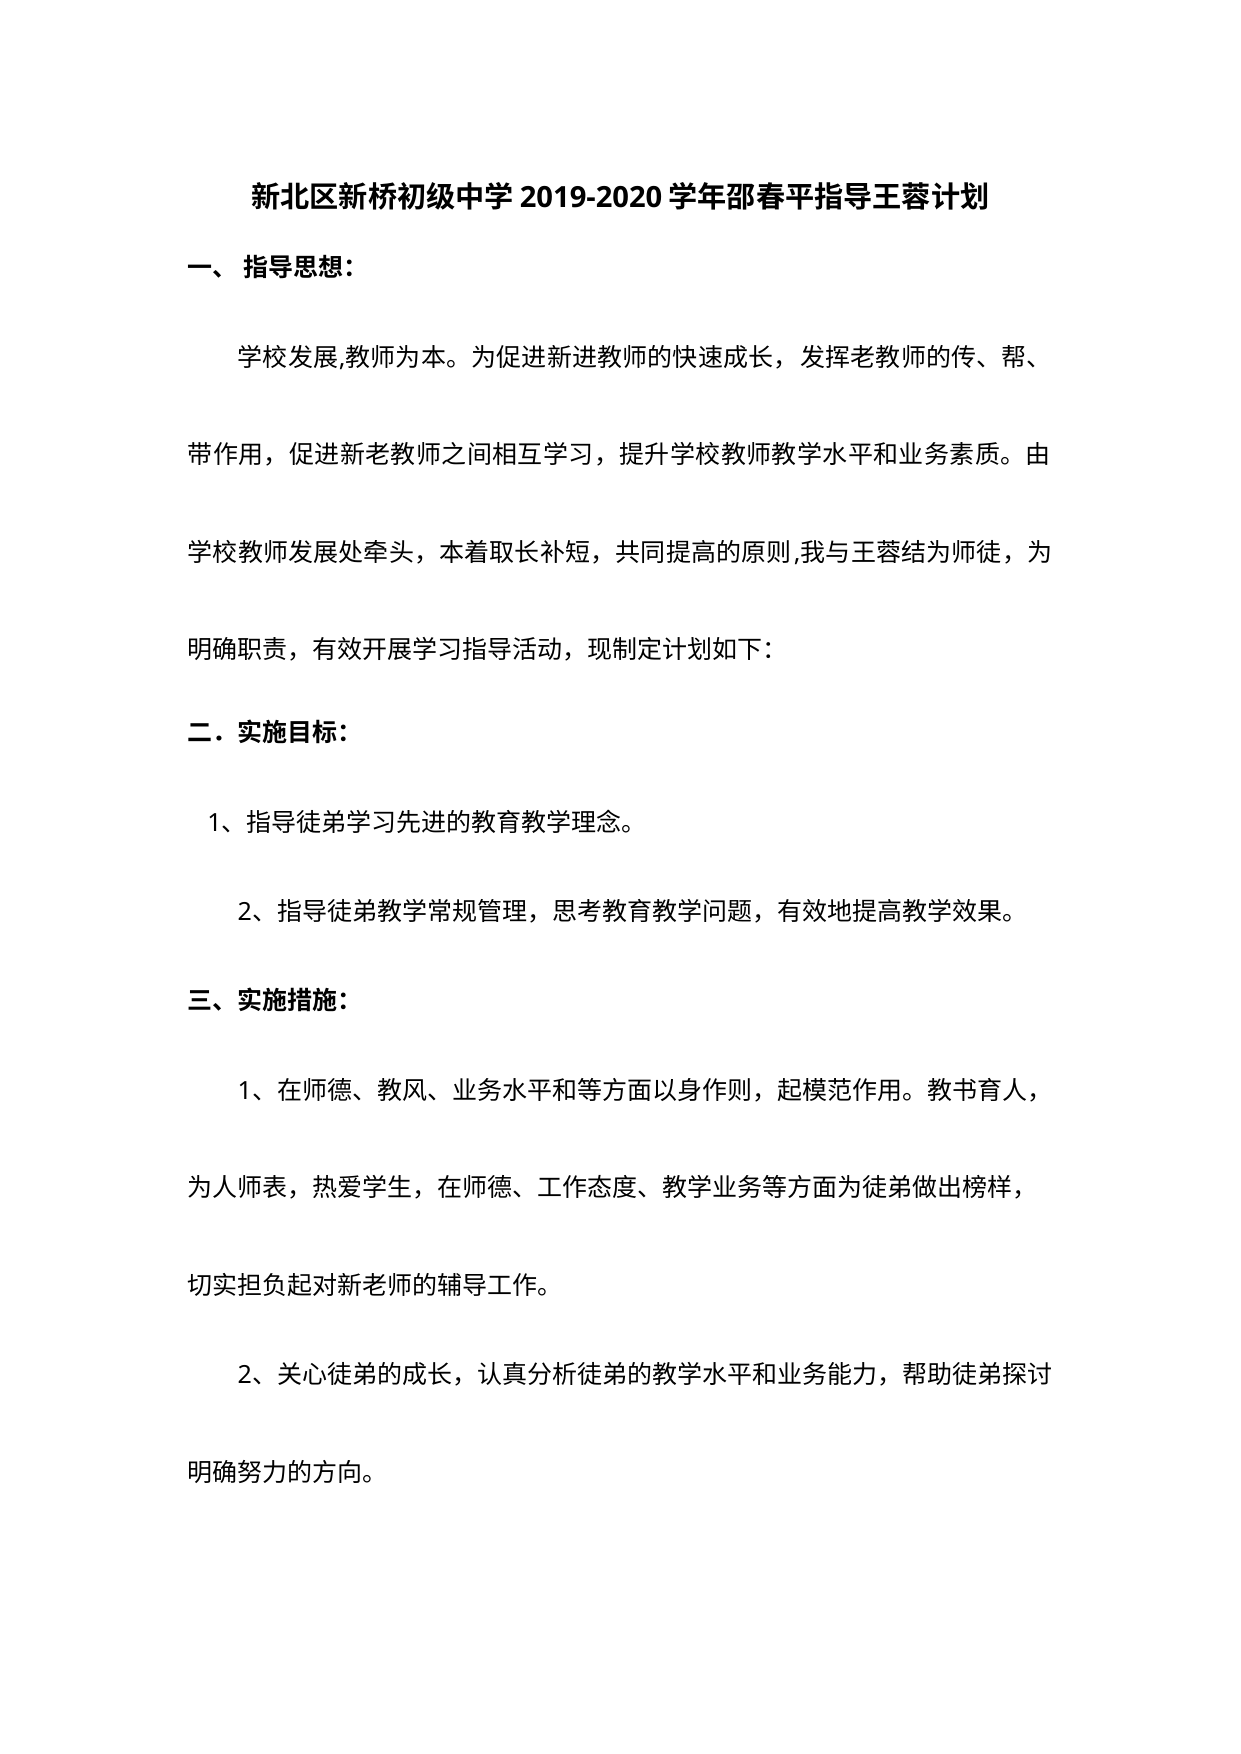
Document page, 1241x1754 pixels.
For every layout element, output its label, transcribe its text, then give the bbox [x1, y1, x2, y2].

text 2、关心徒弟的成长，认真分析徒弟的教学水平和业务能力，帮助徒弟探讨明确努力的方向。 [187, 1340, 1053, 1503]
text 三、实施措施： [187, 966, 1053, 1031]
text 新北区新桥初级中学2019-2020学年邵春平指导王蓉计划 [187, 162, 1053, 227]
text 二．实施目标： [187, 698, 1053, 763]
text 1、在师德、教风、业务水平和等方面以身作则，起模范作用。教书育人，为人师表，热爱学生，在师德、工作态度、教学业务等方面为徒弟做出榜样，切实担负起对新老师的辅导工作。 [187, 1056, 1053, 1316]
text 1、指导徒弟学习先进的教育教学理念。 [187, 788, 1053, 853]
text 学校发展,教师为本。为促进新进教师的快速成长，发挥老教师的传、帮、带作用，促进新老教师之间相互学习，提升学校教师教学水平和业务素质。由学校教师发展处牵头，本着取长补短，共同提高的原则,我与王蓉结为师徒，为明确职责，有效开展学习指导活动，现制定计划如下： [187, 323, 1053, 680]
text 一、 指导思想： [187, 233, 1053, 298]
text 2、指导徒弟教学常规管理，思考教育教学问题，有效地提高教学效果。 [187, 877, 1053, 942]
